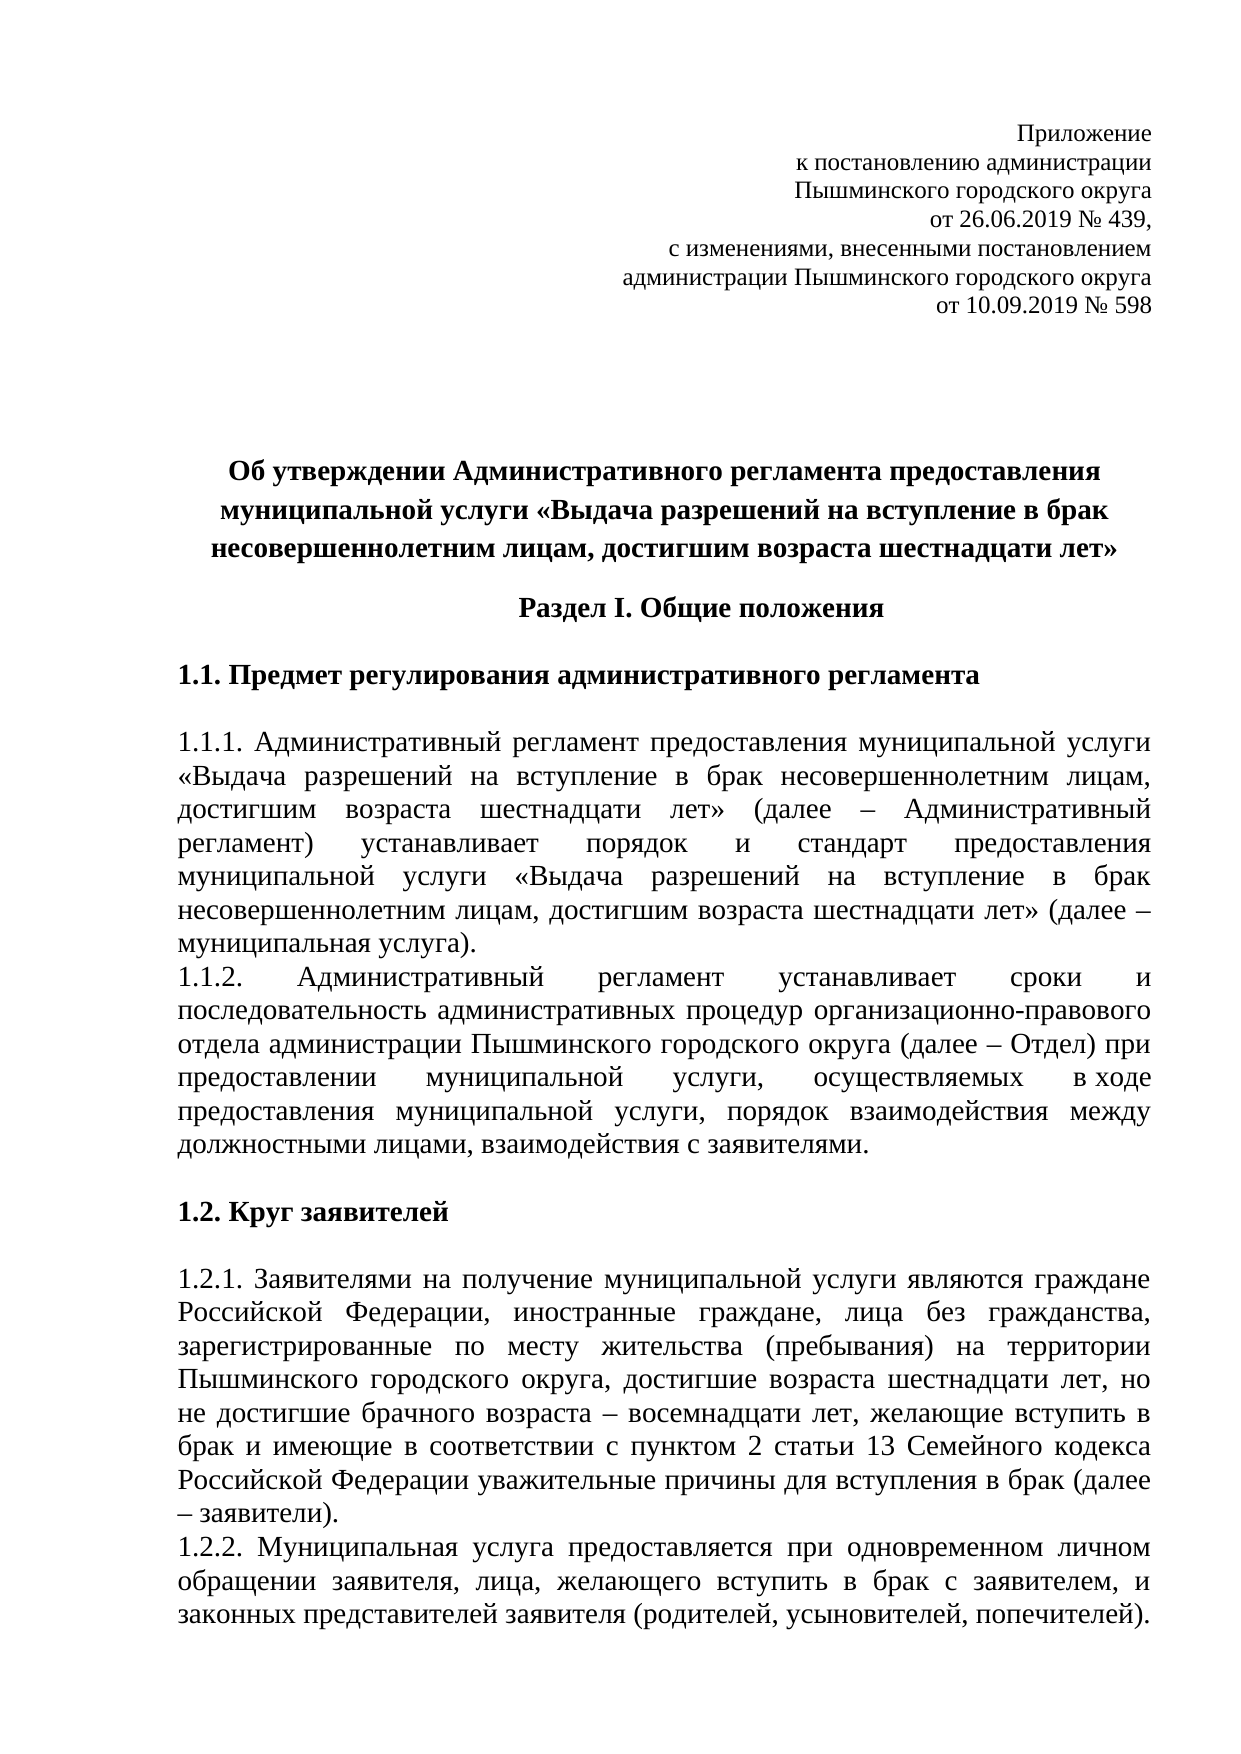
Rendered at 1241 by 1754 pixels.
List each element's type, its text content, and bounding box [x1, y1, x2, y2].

text администрации Пышминского городского округа [177, 262, 1152, 291]
text к постановлению администрации [177, 147, 1152, 176]
text 1.1.2. Административный регламент устанавливает сроки и последовательность административных процедур организационно-правового отдела администрации Пышминского городского округа (далее – Отдел) при предоставлении муниципальной услуги, осуществляемых в ходе предоставления муниципальной услуги, порядок взаимодействия между должностными лицами, взаимодействия с заявителями. [177, 959, 1152, 1160]
text Раздел I. Общие положения [177, 590, 1152, 623]
text 1.2.1. Заявителями на получение муниципальной услуги являются граждане Российской Федерации, иностранные граждане, лица без гражданства, зарегистрированные по месту жительства (пребывания) на территории Пышминского городского округа, достигшие возраста шестнадцати лет, но не достигшие брачного возраста – восемнадцати лет, желающие вступить в брак и имеющие в соответствии с пунктом 2 статьи 13 Семейного кодекса Российской Федерации уважительные причины для вступления в брак (далее – заявители). [177, 1261, 1152, 1529]
text 1.2.2. Муниципальная услуга предоставляется при одновременном личном обращении заявителя, лица, желающего вступить в брак с заявителем, и законных представителей заявителя (родителей, усыновителей, попечителей). [177, 1529, 1152, 1630]
text 1.2. Круг заявителей [177, 1194, 1152, 1227]
text 1.1. Предмет регулирования административного регламента [177, 657, 1152, 691]
text 1.1.1. Административный регламент предоставления муниципальной услуги «Выдача разрешений на вступление в брак несовершеннолетним лицам, достигшим возраста шестнадцати лет» (далее – Административный регламент) устанавливает порядок и стандарт предоставления муниципальной услуги «Выдача разрешений на вступление в брак несовершеннолетним лицам, достигшим возраста шестнадцати лет» (далее – муниципальная услуга). [177, 724, 1152, 959]
text Об утверждении Административного регламента предоставления муниципальной услуги «Выдача разрешений на вступление в брак несовершеннолетним лицам, достигшим возраста шестнадцати лет» [177, 453, 1152, 564]
text от 10.09.2019 № 598 [177, 291, 1152, 319]
text Пышминского городского округа от 26.06.2019 № 439, [177, 176, 1152, 233]
text Приложение [177, 118, 1152, 147]
text с изменениями, внесенными постановлением [177, 233, 1152, 262]
